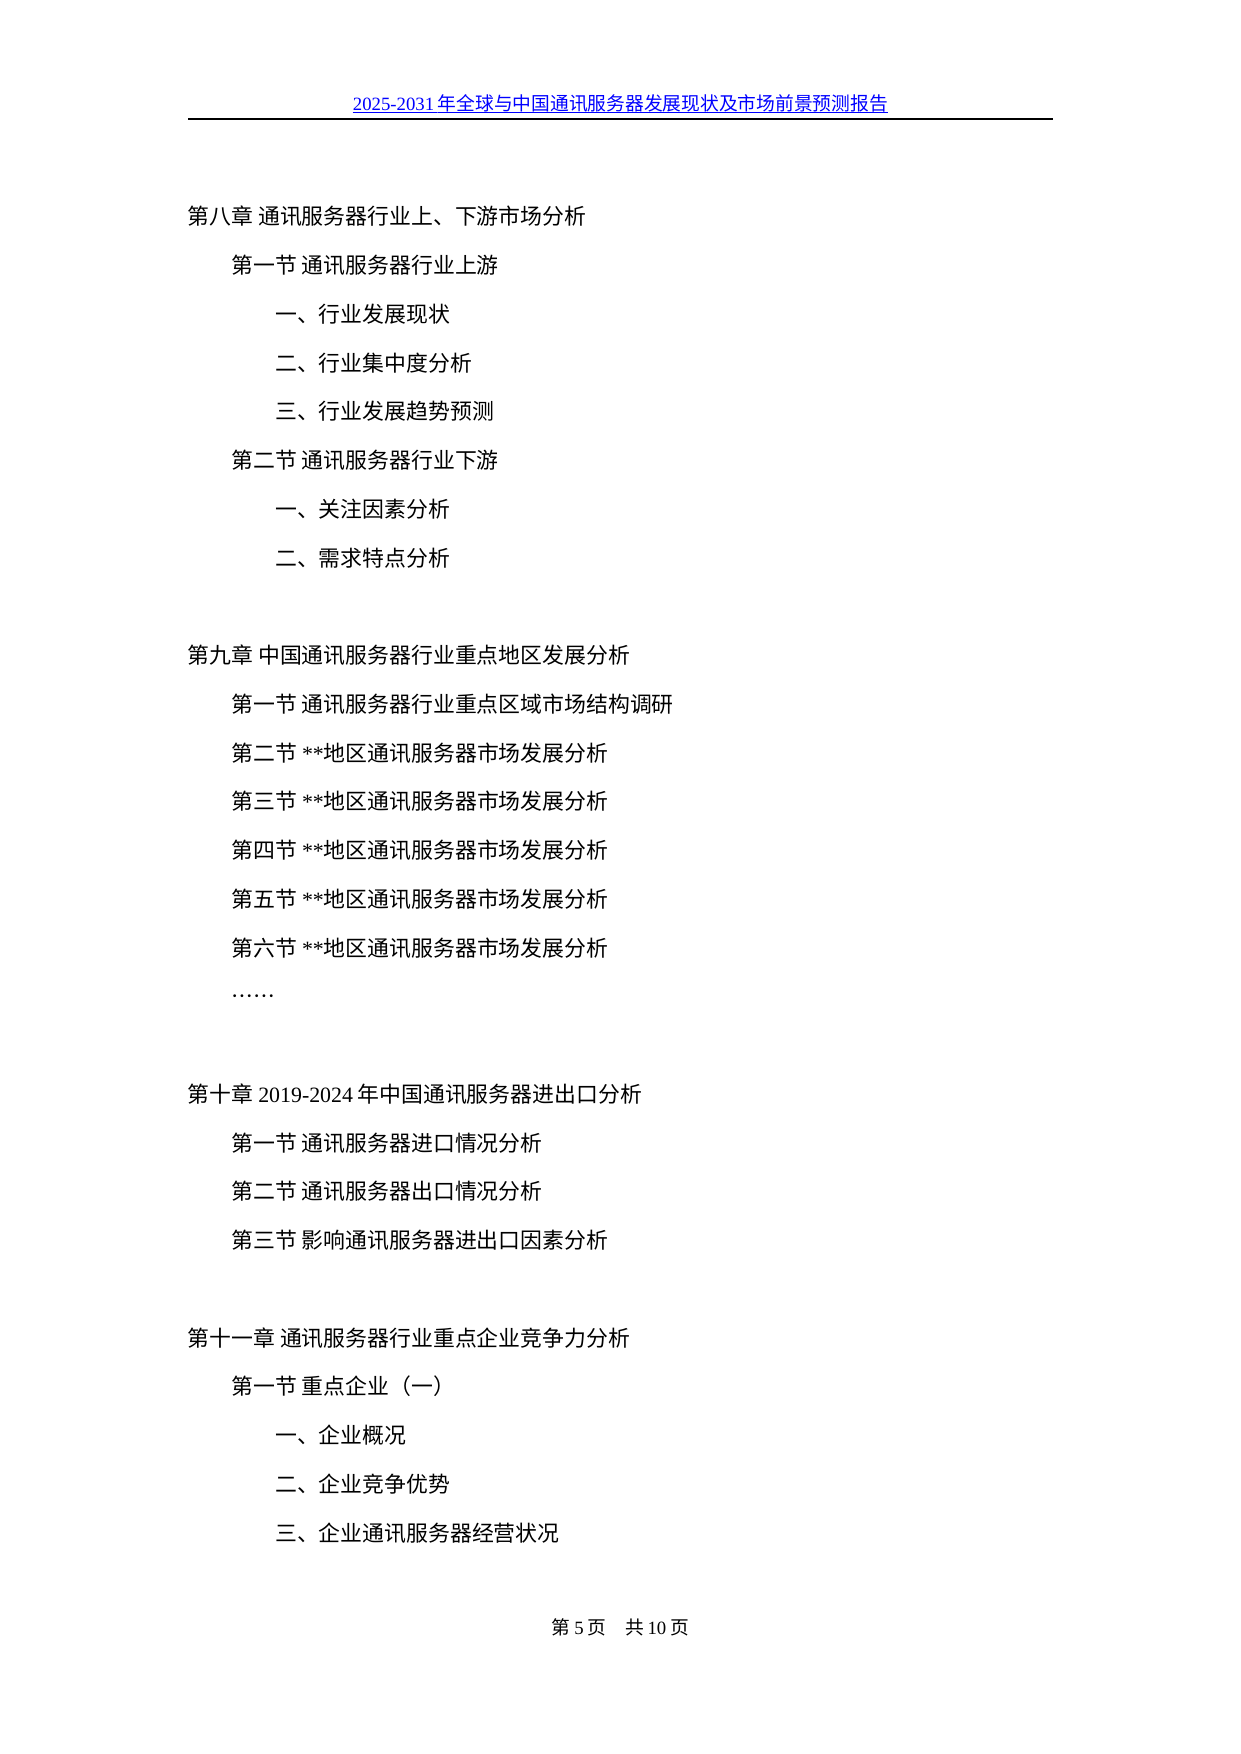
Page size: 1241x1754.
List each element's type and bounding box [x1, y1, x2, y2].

text [187, 150, 1053, 1548]
